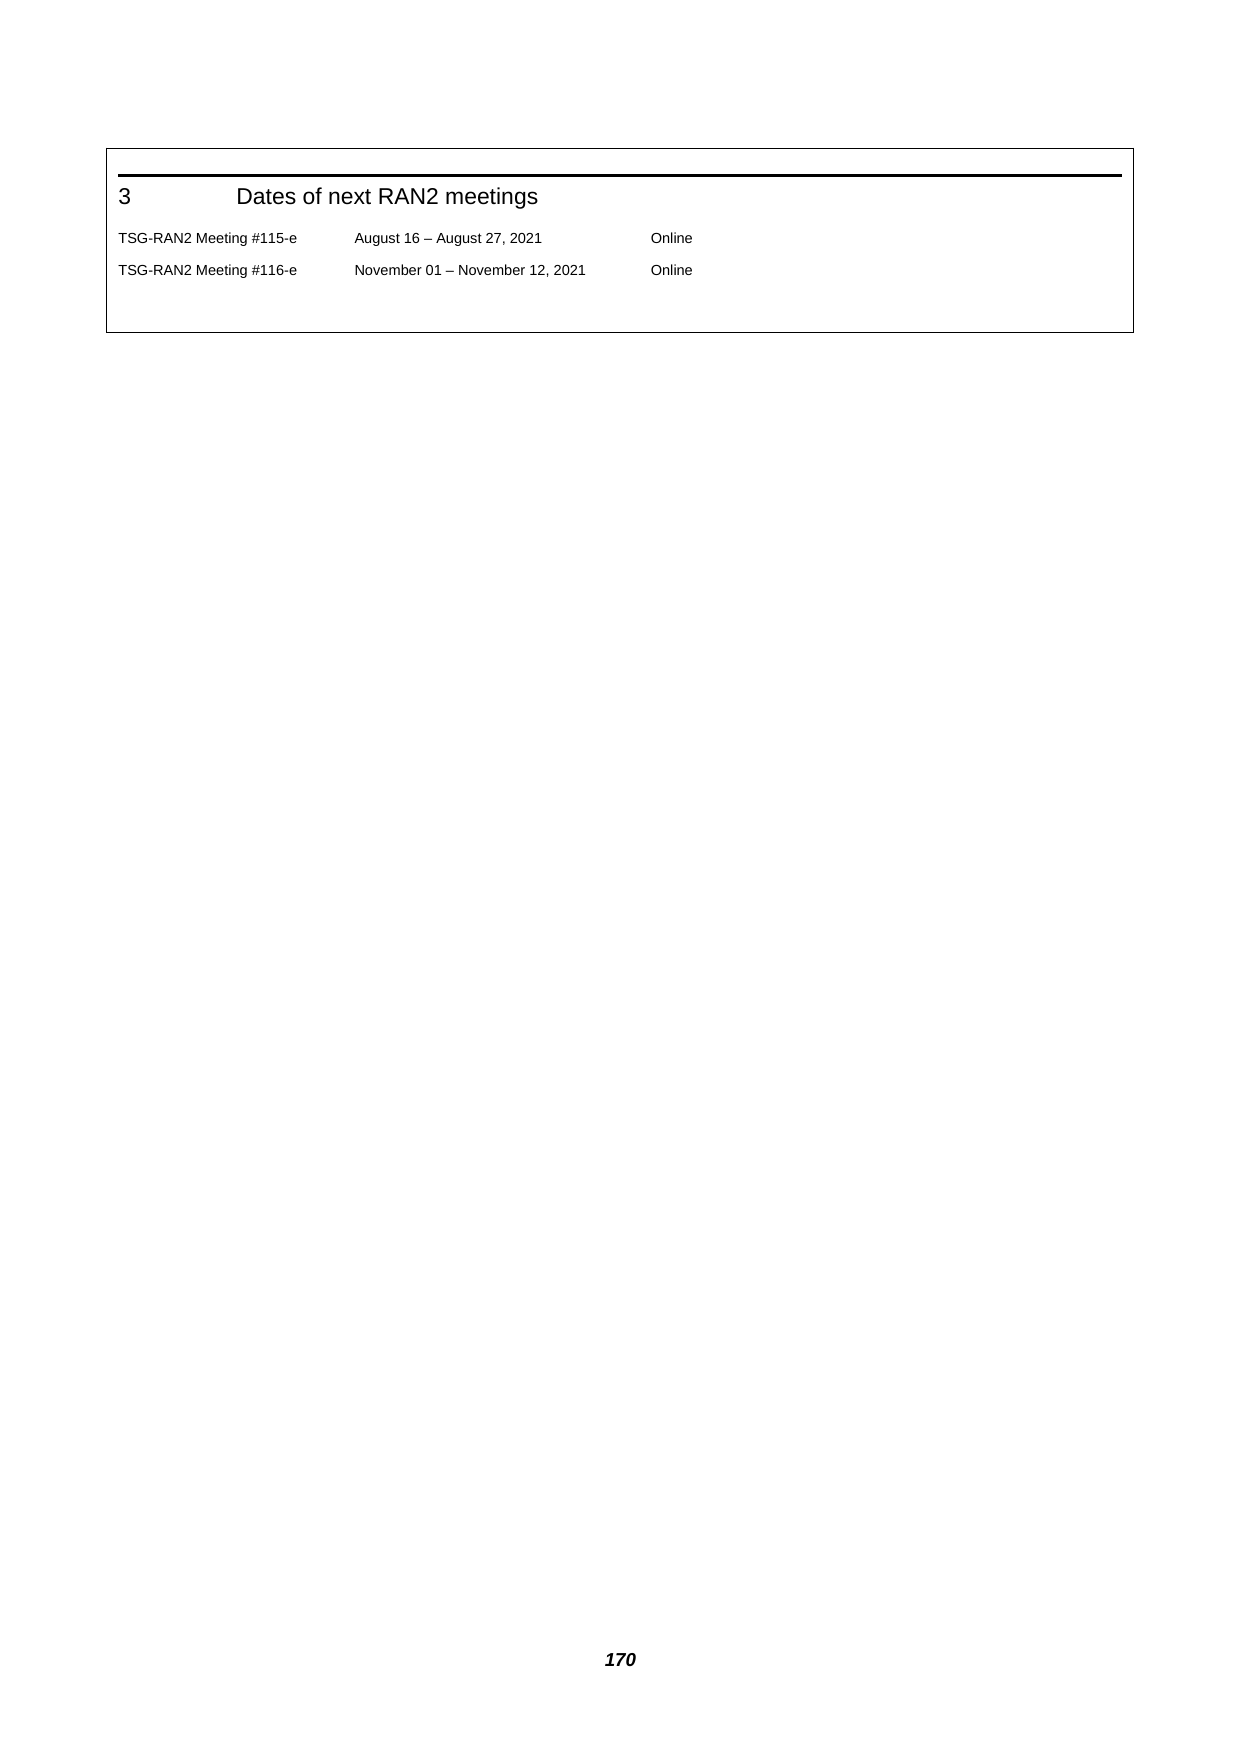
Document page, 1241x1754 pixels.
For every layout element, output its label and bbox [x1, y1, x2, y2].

table_header [107, 149, 1133, 332]
